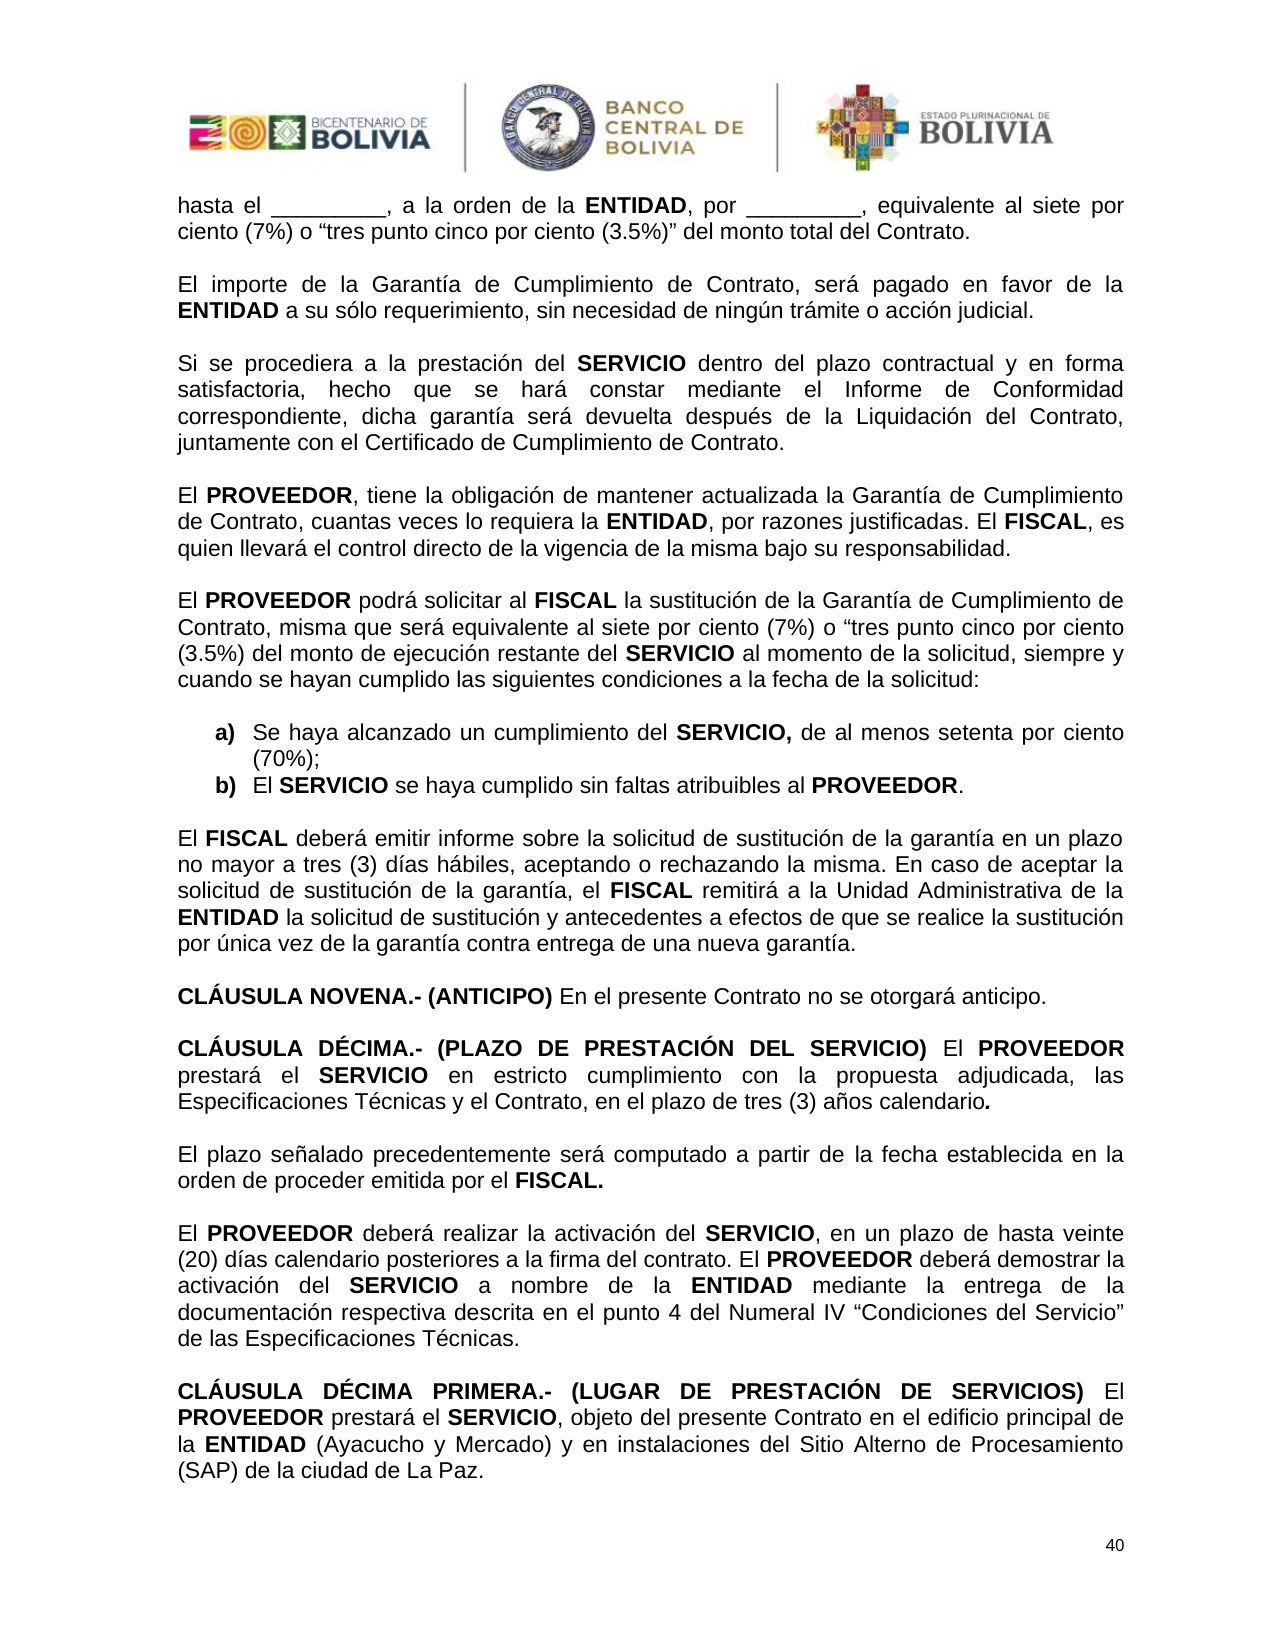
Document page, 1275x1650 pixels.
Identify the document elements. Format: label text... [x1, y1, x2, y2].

text CLÁUSULA DÉCIMA.- (PLAZO DE PRESTACIÓN DEL SERVICIO) El PROVEEDOR prestará el SERVICIO en estricto cumplimiento con la propuesta adjudicada, las Especificaciones Técnicas y el Contrato, en el plazo de tres (3) años calendario. [177, 1035, 1124, 1114]
text El plazo señalado precedentemente será computado a partir de la fecha establecida en la orden de proceder emitida por el FISCAL. [177, 1141, 1124, 1193]
list El SERVICIO se haya cumplido sin faltas atribuibles al PROVEEDOR. [215, 772, 1124, 798]
picture [0, 6, 1247, 175]
text CLÁUSULA NOVENA.- (ANTICIPO) En el presente Contrato no se otorgará anticipo. [177, 983, 1124, 1009]
list Se haya alcanzado un cumplimiento del SERVICIO, de al menos setenta por ciento (70%); [215, 719, 1124, 772]
text El importe de la Garantía de Cumplimiento de Contrato, será pagado en favor de la ENTIDAD a su sólo requerimiento, sin necesidad de ningún trámite o acción judicial. [177, 271, 1124, 324]
text El PROVEEDOR deberá realizar la activación del SERVICIO, en un plazo de hasta veinte (20) días calendario posteriores a la firma del contrato. El PROVEEDOR deberá demostrar la activación del SERVICIO a nombre de la ENTIDAD mediante la entrega de la documentación respectiva descrita en el punto 4 del Numeral IV “Condiciones del Servicio” de las Especificaciones Técnicas. [177, 1220, 1124, 1352]
text Si se procediera a la prestación del SERVICIO dentro del plazo contractual y en forma satisfactoria, hecho que se hará constar mediante el Informe de Conformidad correspondiente, dicha garantía será devuelta después de la Liquidación del Contrato, juntamente con el Certificado de Cumplimiento de Contrato. [177, 350, 1124, 456]
text CLÁUSULA DÉCIMA PRIMERA.- (LUGAR DE PRESTACIÓN DE SERVICIOS) El PROVEEDOR prestará el SERVICIO, objeto del presente Contrato en el edificio principal de la ENTIDAD (Ayacucho y Mercado) y en instalaciones del Sitio Alterno de Procesamiento (SAP) de la ciudad de La Paz. [177, 1378, 1124, 1483]
text El FISCAL deberá emitir informe sobre la solicitud de sustitución de la garantía en un plazo no mayor a tres (3) días hábiles, aceptando o rechazando la misma. En caso de aceptar la solicitud de sustitución de la garantía, el FISCAL remitirá a la Unidad Administrativa de la ENTIDAD la solicitud de sustitución y antecedentes a efectos de que se realice la sustitución por única vez de la garantía contra entrega de una nueva garantía. [177, 824, 1124, 956]
text El PROVEEDOR podrá solicitar al FISCAL la sustitución de la Garantía de Cumplimiento de Contrato, misma que será equivalente al siete por ciento (7%) o “tres punto cinco por ciento (3.5%) del monto de ejecución restante del SERVICIO al momento de la solicitud, siempre y cuando se hayan cumplido las siguientes condiciones a la fecha de la solicitud: [177, 587, 1124, 693]
text El PROVEEDOR, tiene la obligación de mantener actualizada la Garantía de Cumplimiento de Contrato, cuantas veces lo requiera la ENTIDAD, por razones justificadas. El FISCAL, es quien llevará el control directo de la vigencia de la misma bajo su responsabilidad. [177, 482, 1124, 561]
